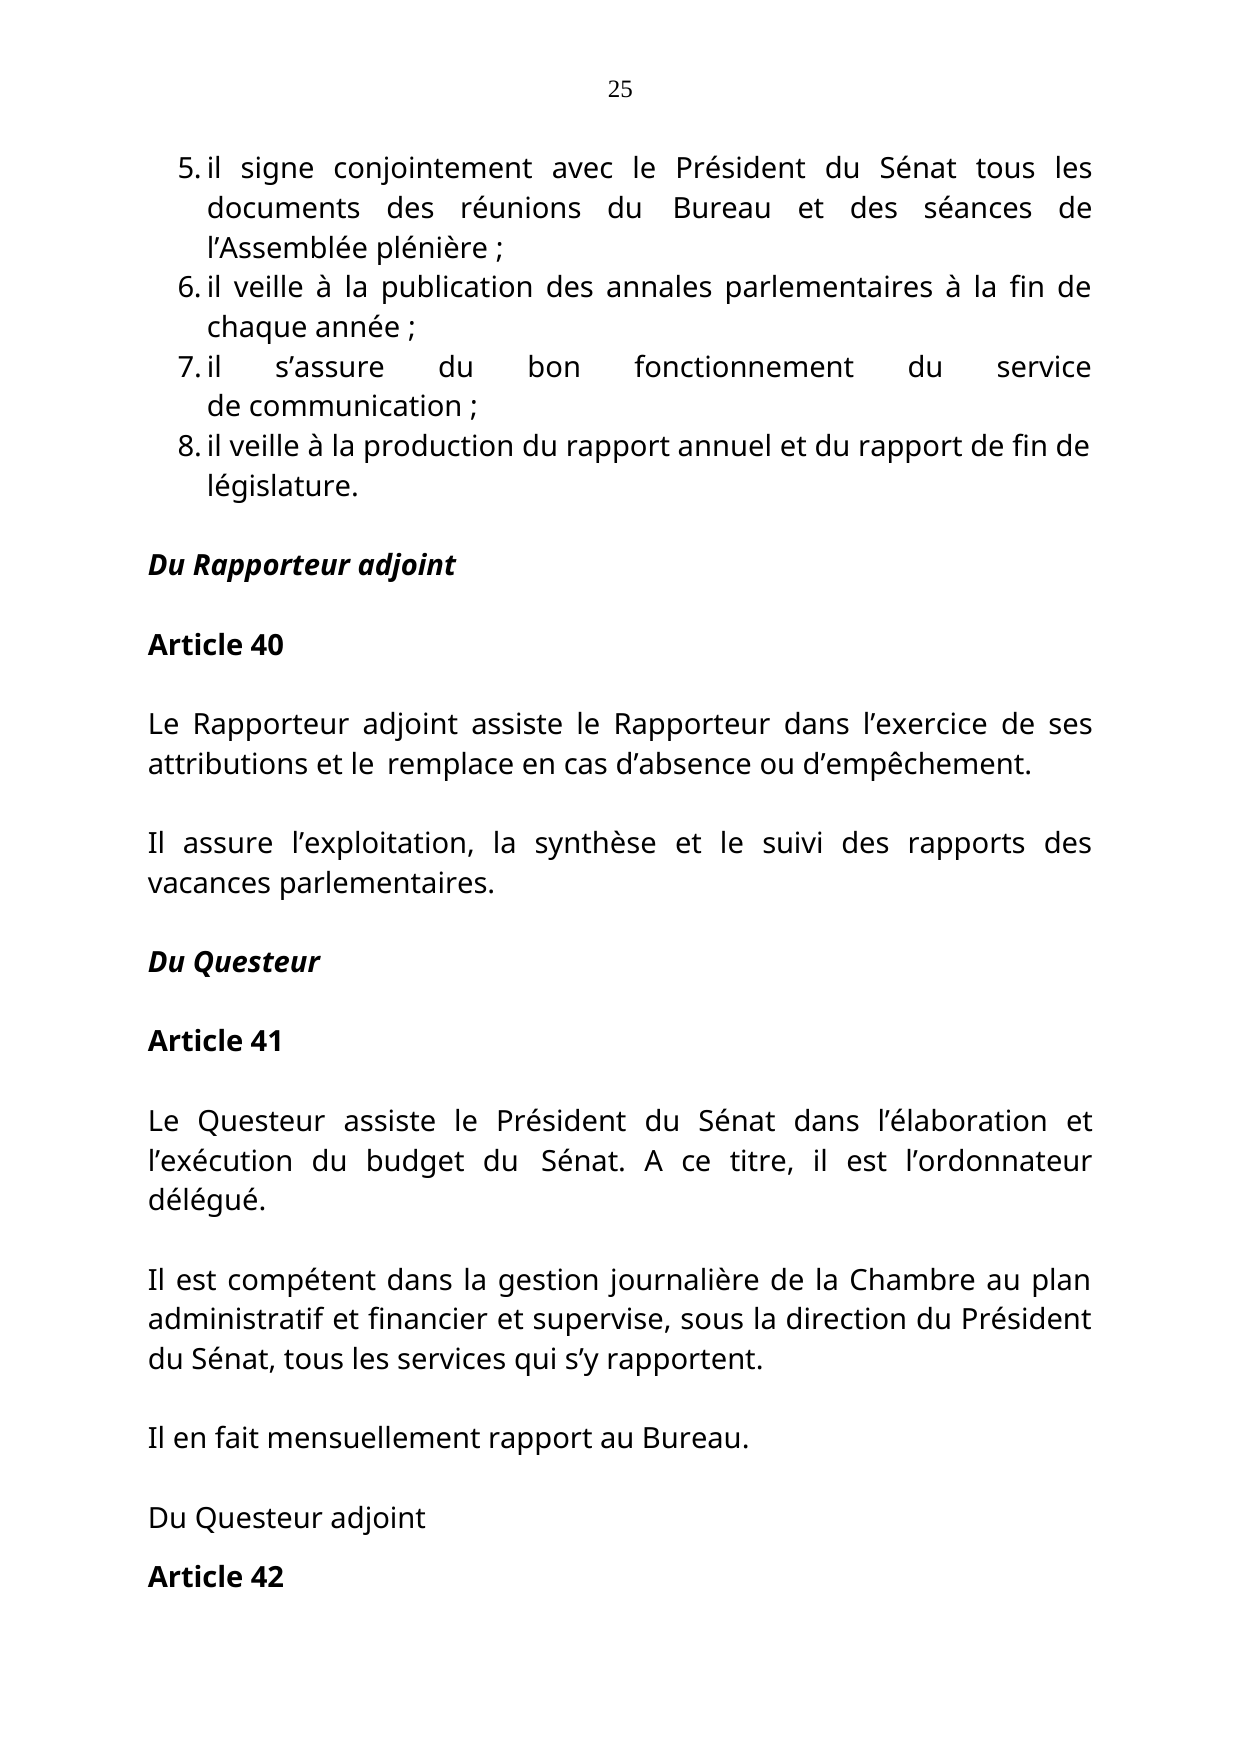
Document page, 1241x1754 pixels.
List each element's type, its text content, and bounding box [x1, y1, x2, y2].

text Le Questeur assiste le Président du Sénat dans l’élaboration et l’exécution du budget du Sénat. A ce titre, il est l’ordonnateur délégué. [148, 1100, 1093, 1219]
text Il assure l’exploitation, la synthèse et le suivi des rapports des vacances parlementaires. [148, 822, 1093, 902]
text Il est compétent dans la gestion journalière de la Chambre au plan administratif et financier et supervise, sous la direction du Président du Sénat, tous les services qui s’y rapportent. [148, 1259, 1093, 1378]
subtitle Du Questeur [148, 941, 1093, 981]
text Article 42 [148, 1556, 1093, 1596]
text Article 40 [148, 624, 1093, 663]
list il veille à la publication des annales parlementaires à la fin de chaque année ; [177, 267, 1093, 346]
text Le Rapporteur adjoint assiste le Rapporteur dans l’exercice de ses attributions et le remplace en cas d’absence ou d’empêchement. [148, 703, 1093, 783]
text Il en fait mensuellement rapport au Bureau. [148, 1418, 1093, 1457]
subtitle Du Rapporteur adjoint [148, 544, 1093, 584]
text Article 41 [148, 1021, 1093, 1060]
list il veille à la production du rapport annuel et du rapport de fin de législature. [177, 425, 1093, 505]
list il s’assure du bon fonctionnement du service de communication ; [177, 346, 1093, 425]
text Du Questeur adjoint [148, 1497, 1093, 1537]
list il signe conjointement avec le Président du Sénat tous les documents des réunions du Bureau et des séances de l’Assemblée plénière ; [177, 148, 1093, 267]
